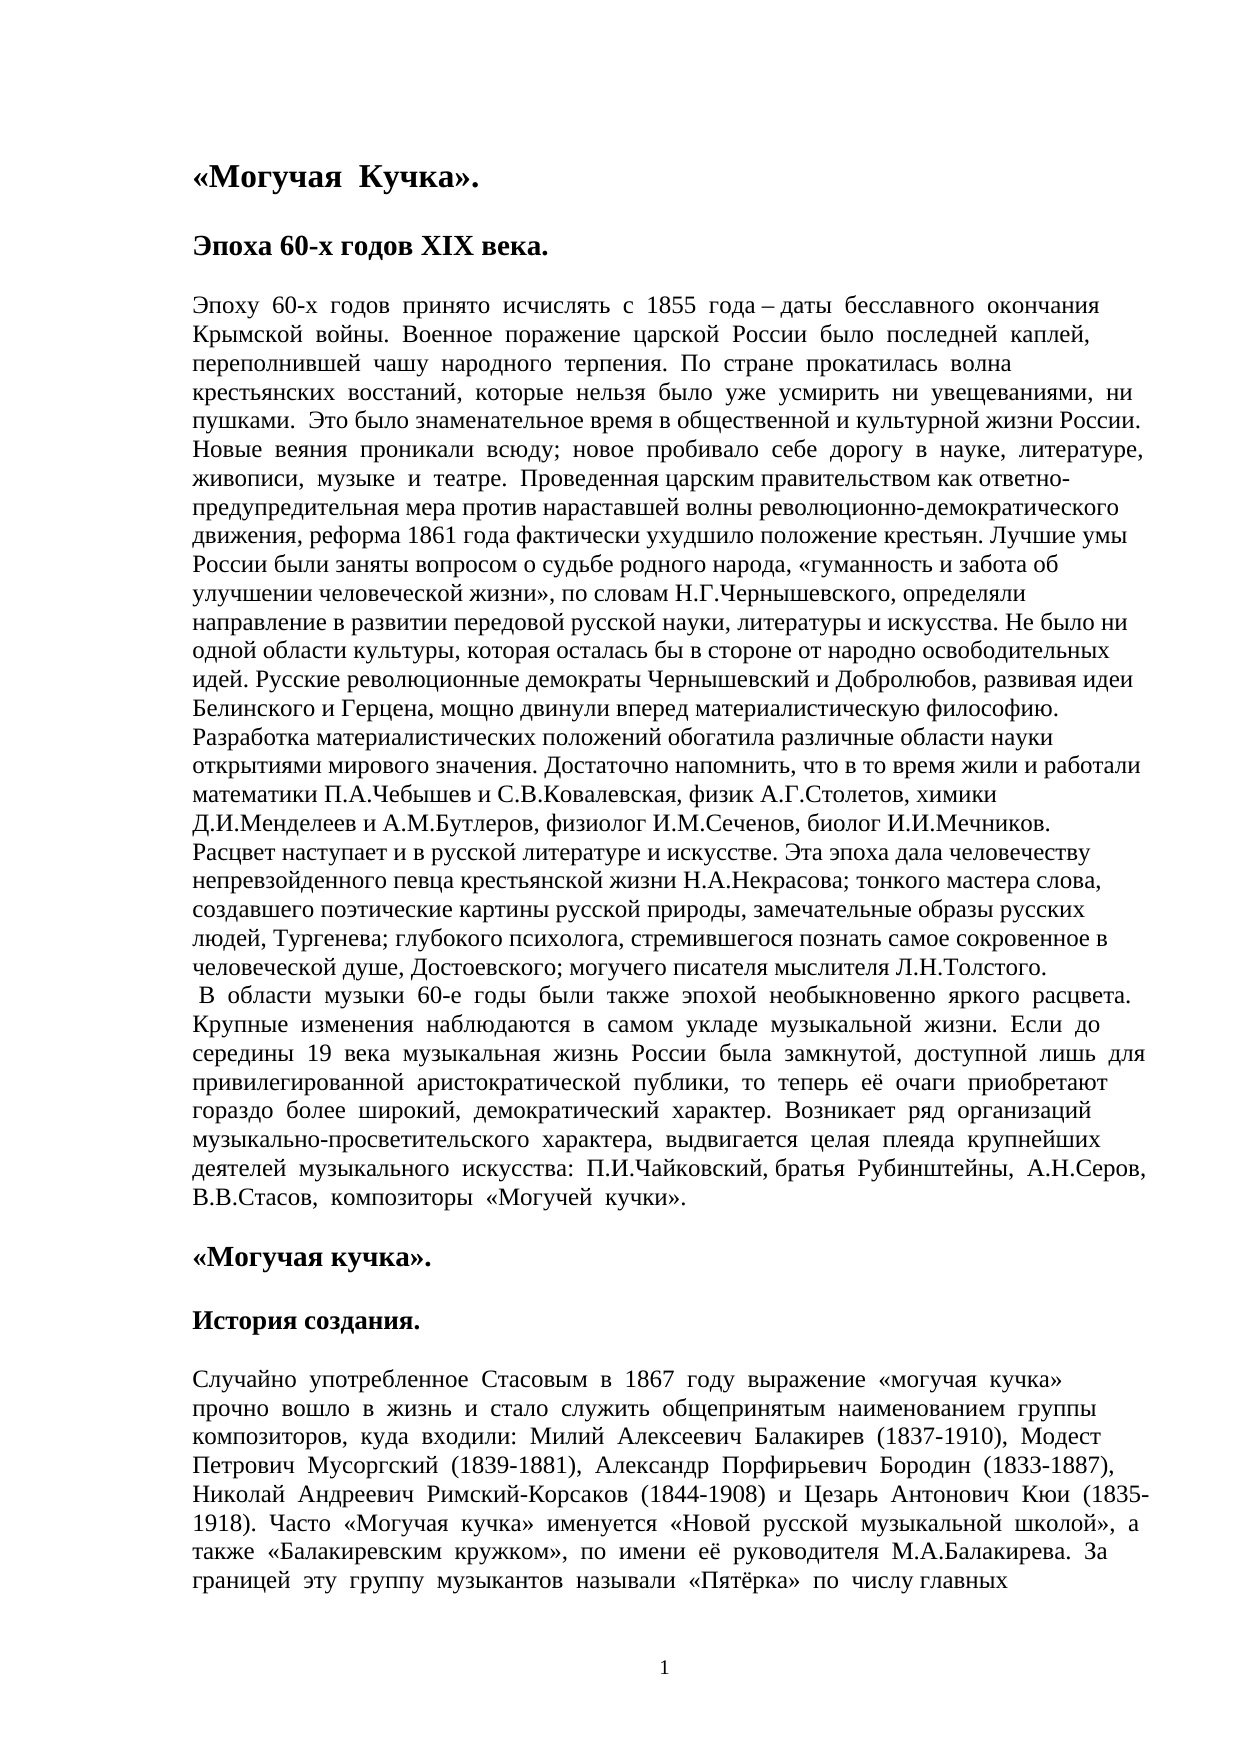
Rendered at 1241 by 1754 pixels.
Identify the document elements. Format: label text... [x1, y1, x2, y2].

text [192, 1364, 1152, 1594]
text Эпоху 60-х годов принято исчислять с 1855 года – даты бесславного окончания Крымской войны. Военное поражение царской России было последней каплей, переполнившей чашу народного терпения. По стране прокатилась волна крестьянских восстаний, которые нельзя было уже усмирить ни увещеваниями, ни пушками. Это было знаменательное время в общественной и культурной жизни России. Новые веяния проникали всюду; новое пробивало себе дорогу в науке, литературе, живописи, музыке и театре. Проведенная царским правительством как ответно-предупредительная мера против нараставшей волны революционно-демократического движения, реформа 1861 года фактически ухудшило положение крестьян. Лучшие умы России были заняты вопросом о судьбе родного народа, «гуманность и забота об улучшении человеческой жизни», по словам Н.Г.Чернышевского, определяли направление в развитии передовой русской науки, литературы и искусства. Не было ни одной области культуры, которая осталась бы в стороне от народно освободительных идей. Русские революционные демократы Чернышевский и Добролюбов, развивая идеи Белинского и Герцена, мощно двинули вперед материалистическую философию. Разработка материалистических положений обогатила различные области науки открытиями мирового значения. Достаточно напомнить, что в то время жили и работали математики П.А.Чебышев и С.В.Ковалевская, физик А.Г.Столетов, химики Д.И.Менделеев и А.М.Бутлеров, физиолог И.М.Сеченов, биолог И.И.Мечников. [192, 291, 1152, 837]
text «Могучая кучка». [192, 1239, 1152, 1273]
text Расцвет наступает и в русской литературе и искусстве. Эта эпоха дала человечеству непревзойденного певца крестьянской жизни Н.А.Некрасова; тонкого мастера слова, создавшего поэтические картины русской природы, замечательные образы русских людей, Тургенева; глубокого психолога, стремившегося познать самое сокровенное в человеческой душе, Достоевского; могучего писателя мыслителя Л.Н.Толстого. [192, 837, 1152, 981]
text История создания. [192, 1304, 1152, 1335]
text «Могучая Кучка». [192, 156, 1152, 195]
text Эпоха 60-х годов XIX века. [192, 228, 1152, 262]
text В области музыки 60-е годы были также эпохой необыкновенно яркого расцвета. Крупные изменения наблюдаются в самом укладе музыкальной жизни. Если до середины 19 века музыкальная жизнь России была замкнутой, доступной лишь для привилегированной аристократической публики, то теперь её очаги приобретают гораздо более широкий, демократический характер. Возникает ряд организаций музыкально-просветительского характера, выдвигается целая плеяда крупнейших деятелей музыкального искусства: П.И.Чайковский, братья Рубинштейны, А.Н.Серов, В.В.Стасов, композиторы «Могучей кучки». [192, 981, 1152, 1211]
